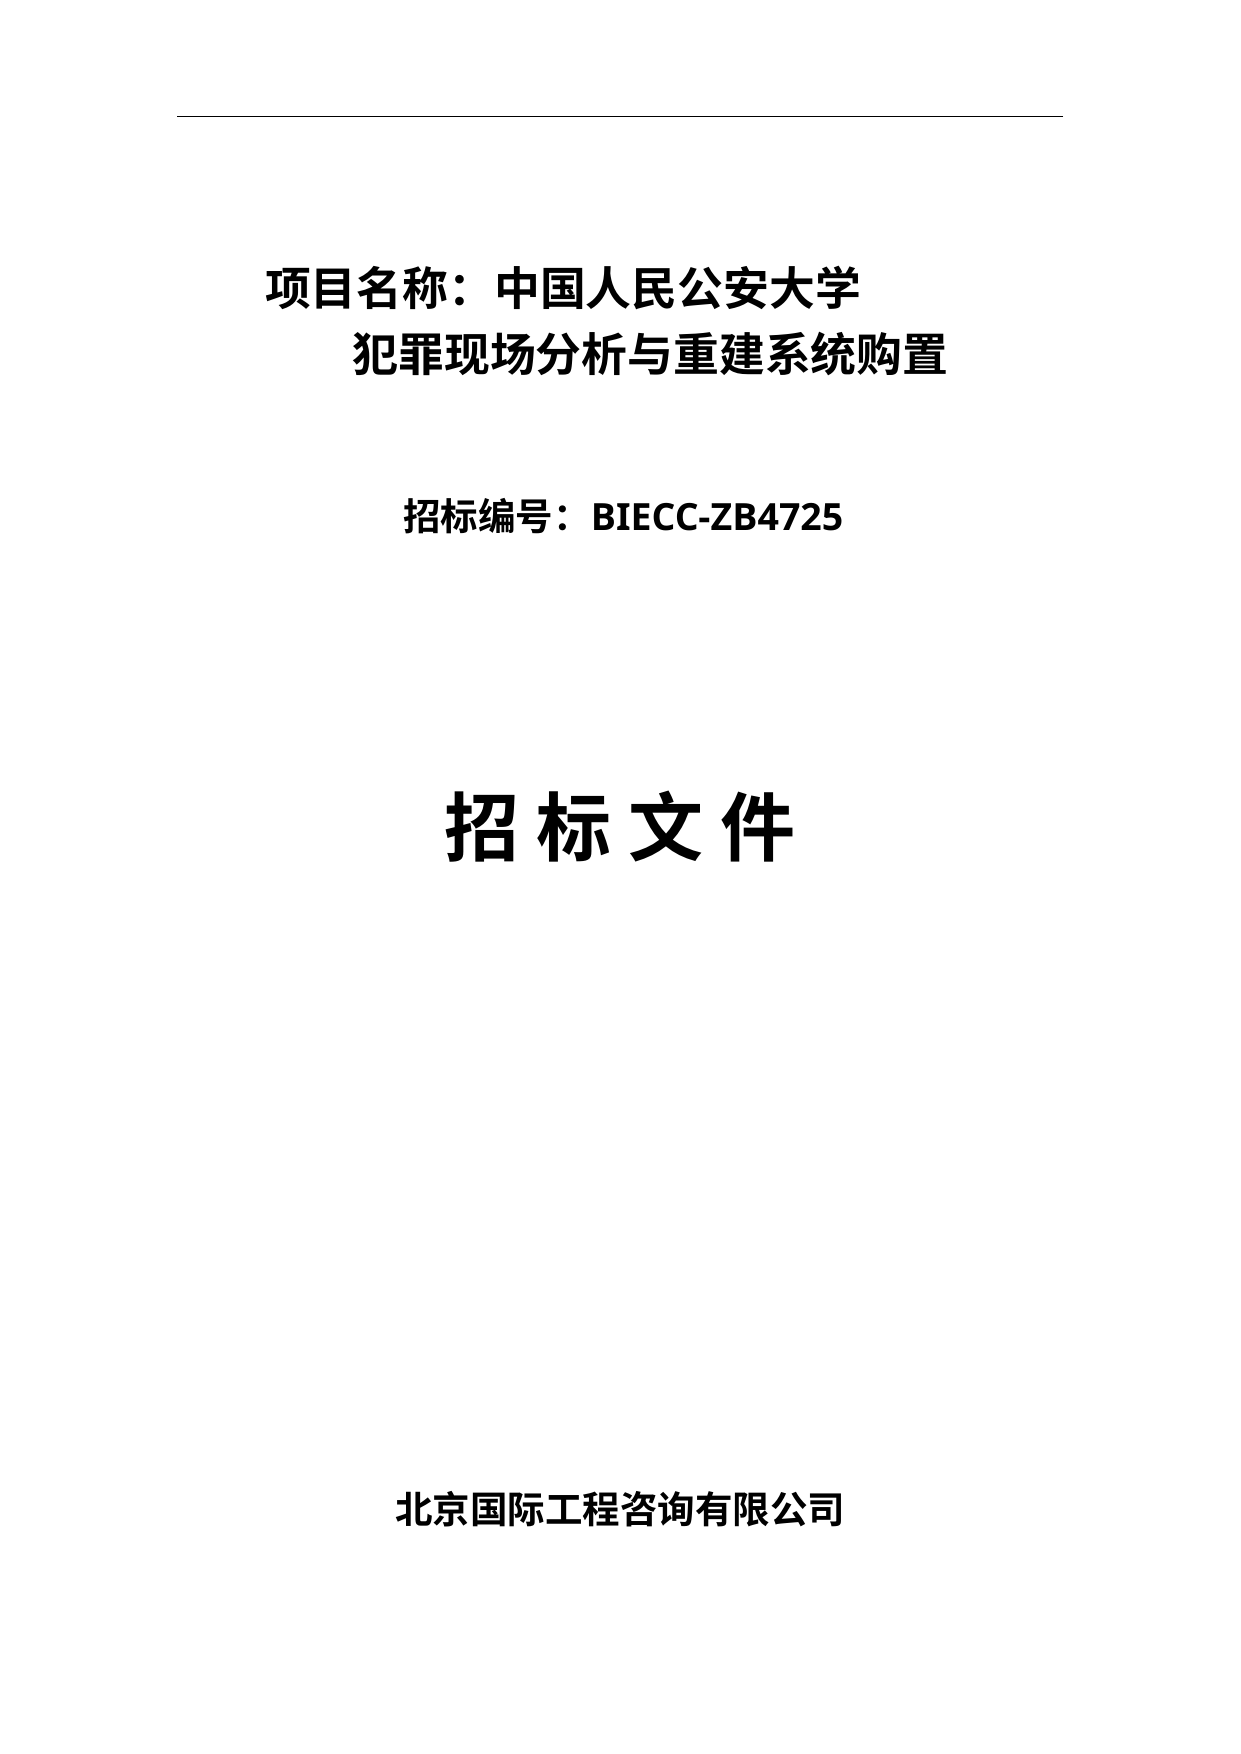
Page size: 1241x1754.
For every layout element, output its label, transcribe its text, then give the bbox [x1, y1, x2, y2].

text 北京国际工程咨询有限公司 [177, 1480, 1063, 1534]
text 项目名称：中国人民公安大学 [265, 252, 1063, 318]
text 招 标 文 件 [177, 768, 1063, 877]
text 犯罪现场分析与重建系统购置 [352, 318, 1063, 385]
text 招标编号：BIECC-ZB4725 [177, 487, 1063, 541]
